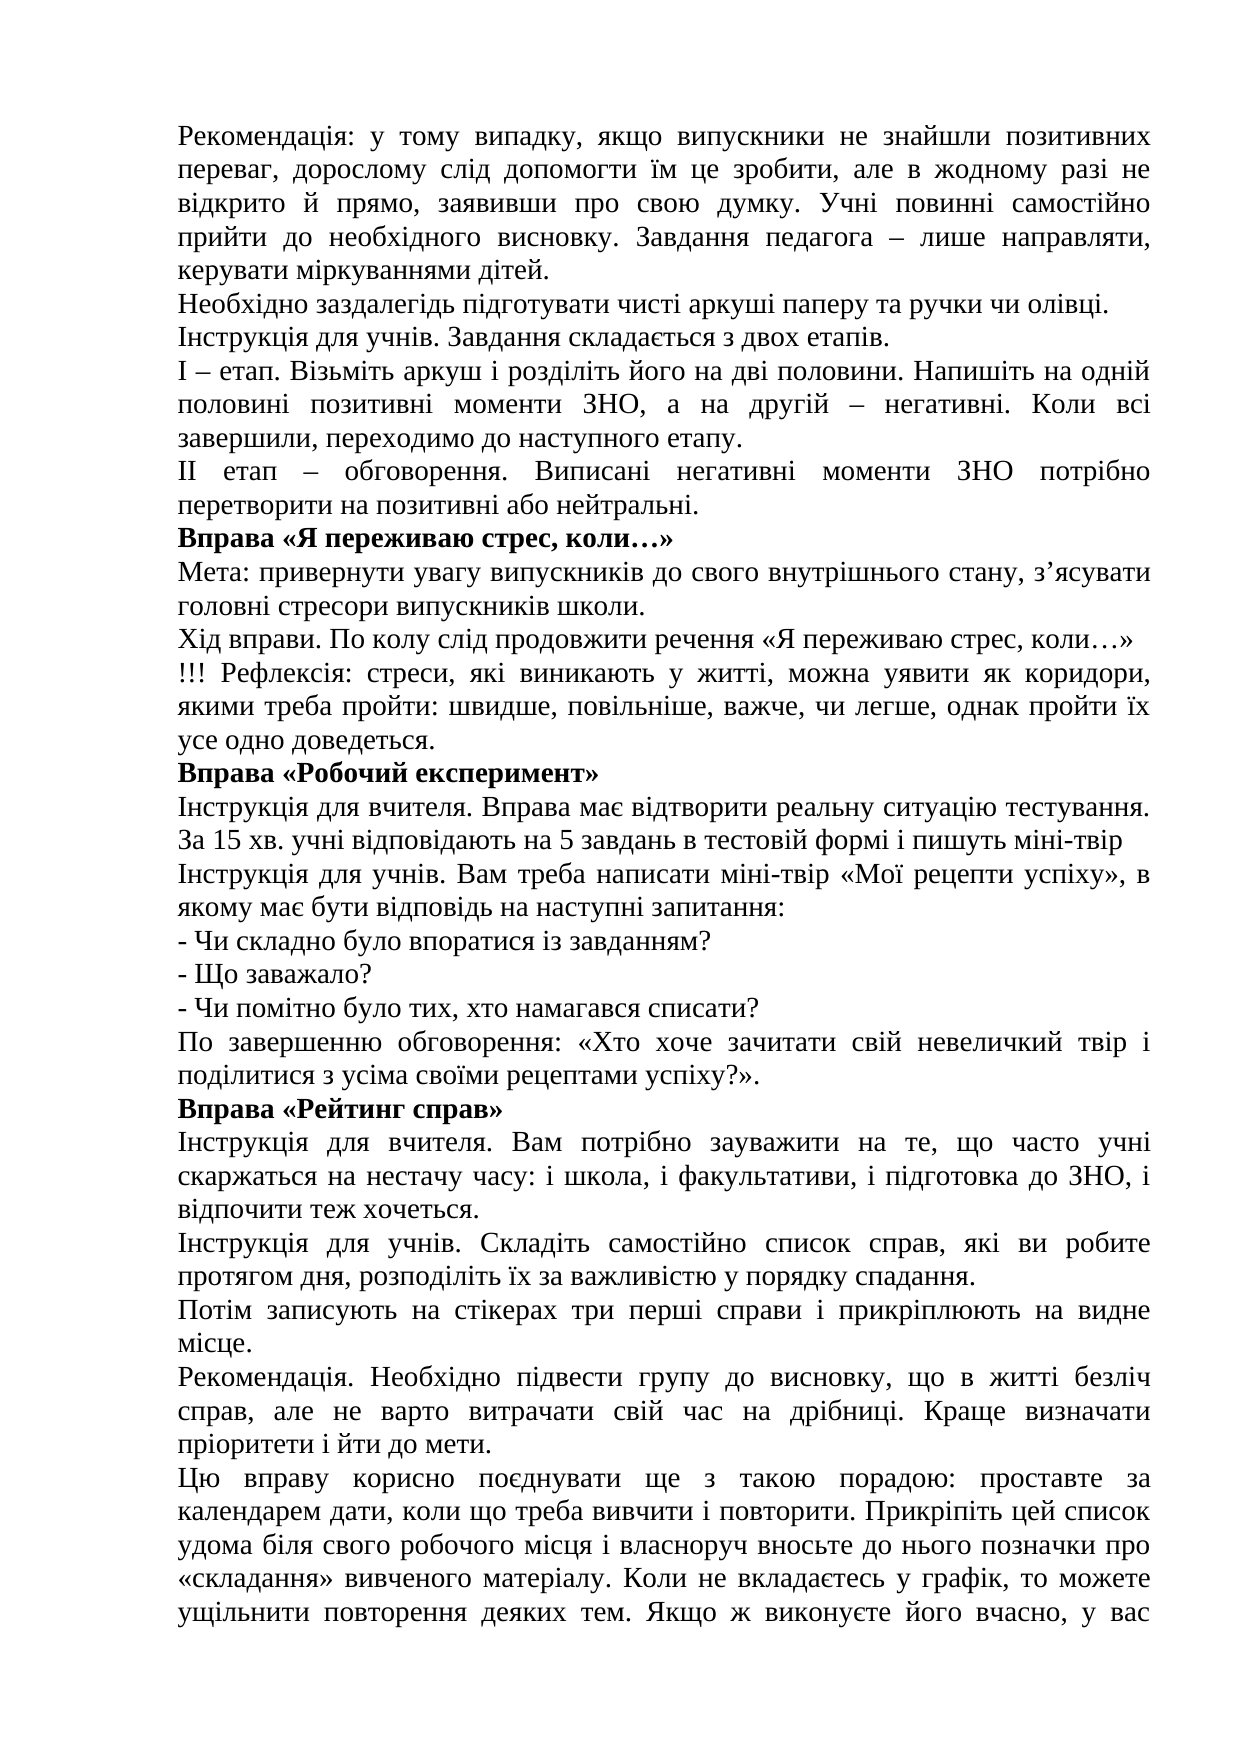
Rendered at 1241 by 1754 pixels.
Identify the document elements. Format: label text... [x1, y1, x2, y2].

text - Чи помітно було тих, хто намагався списати? [177, 990, 1152, 1024]
text Інструкція для учнів. Завдання складається з двох етапів. [177, 319, 1152, 353]
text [177, 1460, 1152, 1627]
text Інструкція для вчителя. Вправа має відтворити реальну ситуацію тестування. За 15 хв. учні відповідають на 5 завдань в тестовій формі і пишуть міні-твір [177, 789, 1152, 856]
text Інструкція для вчителя. Вам потрібно зауважити на те, що часто учні скаржаться на нестачу часу: і школа, і факультативи, і підготовка до ЗНО, і відпочити теж хочеться. [177, 1124, 1152, 1225]
text Потім записують на стікерах три перші справи і прикріплюють на видне місце. [177, 1292, 1152, 1359]
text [177, 118, 1152, 286]
text II етап – обговорення. Виписані негативні моменти ЗНО потрібно перетворити на позитивні або нейтральні. [177, 453, 1152, 521]
text Необхідно заздалегідь підготувати чисті аркуші паперу та ручки чи олівці. [177, 286, 1152, 319]
text - Що заважало? [177, 957, 1152, 990]
text Вправа «Рейтинг справ» [177, 1091, 1152, 1124]
text Інструкція для учнів. Складіть самостійно список справ, які ви робите протягом дня, розподіліть їх за важливістю у порядку спадання. [177, 1225, 1152, 1292]
text Рекомендація. Необхідно підвести групу до висновку, що в житті безліч справ, але не варто витрачати свій час на дрібниці. Краще визначати пріоритети і йти до мети. [177, 1359, 1152, 1460]
text По завершенню обговорення: «Хто хоче зачитати свій невеличкий твір і поділитися з усіма своїми рецептами успіху?». [177, 1024, 1152, 1091]
text - Чи складно було впоратися із завданням? [177, 923, 1152, 957]
text Вправа «Я переживаю стрес, коли…» [177, 521, 1152, 554]
text !!! Рефлексія: стреси, які виникають у житті, можна уявити як коридори, якими треба пройти: швидше, повільніше, важче, чи легше, однак пройти їх усе одно доведеться. [177, 655, 1152, 755]
text Мета: привернути увагу випускників до свого внутрішнього стану, з’ясувати головні стресори випускників школи. [177, 554, 1152, 621]
text I – етап. Візьміть аркуш і розділіть його на дві половини. Напишіть на одній половині позитивні моменти ЗНО, а на другій – негативні. Коли всі завершили, переходимо до наступного етапу. [177, 353, 1152, 453]
text Хід вправи. По колу слід продовжити речення «Я переживаю стрес, коли…» [177, 621, 1152, 655]
text Інструкція для учнів. Вам треба написати міні-твір «Мої рецепти успіху», в якому має бути відповідь на наступні запитання: [177, 856, 1152, 923]
text Вправа «Робочий експеримент» [177, 755, 1152, 789]
